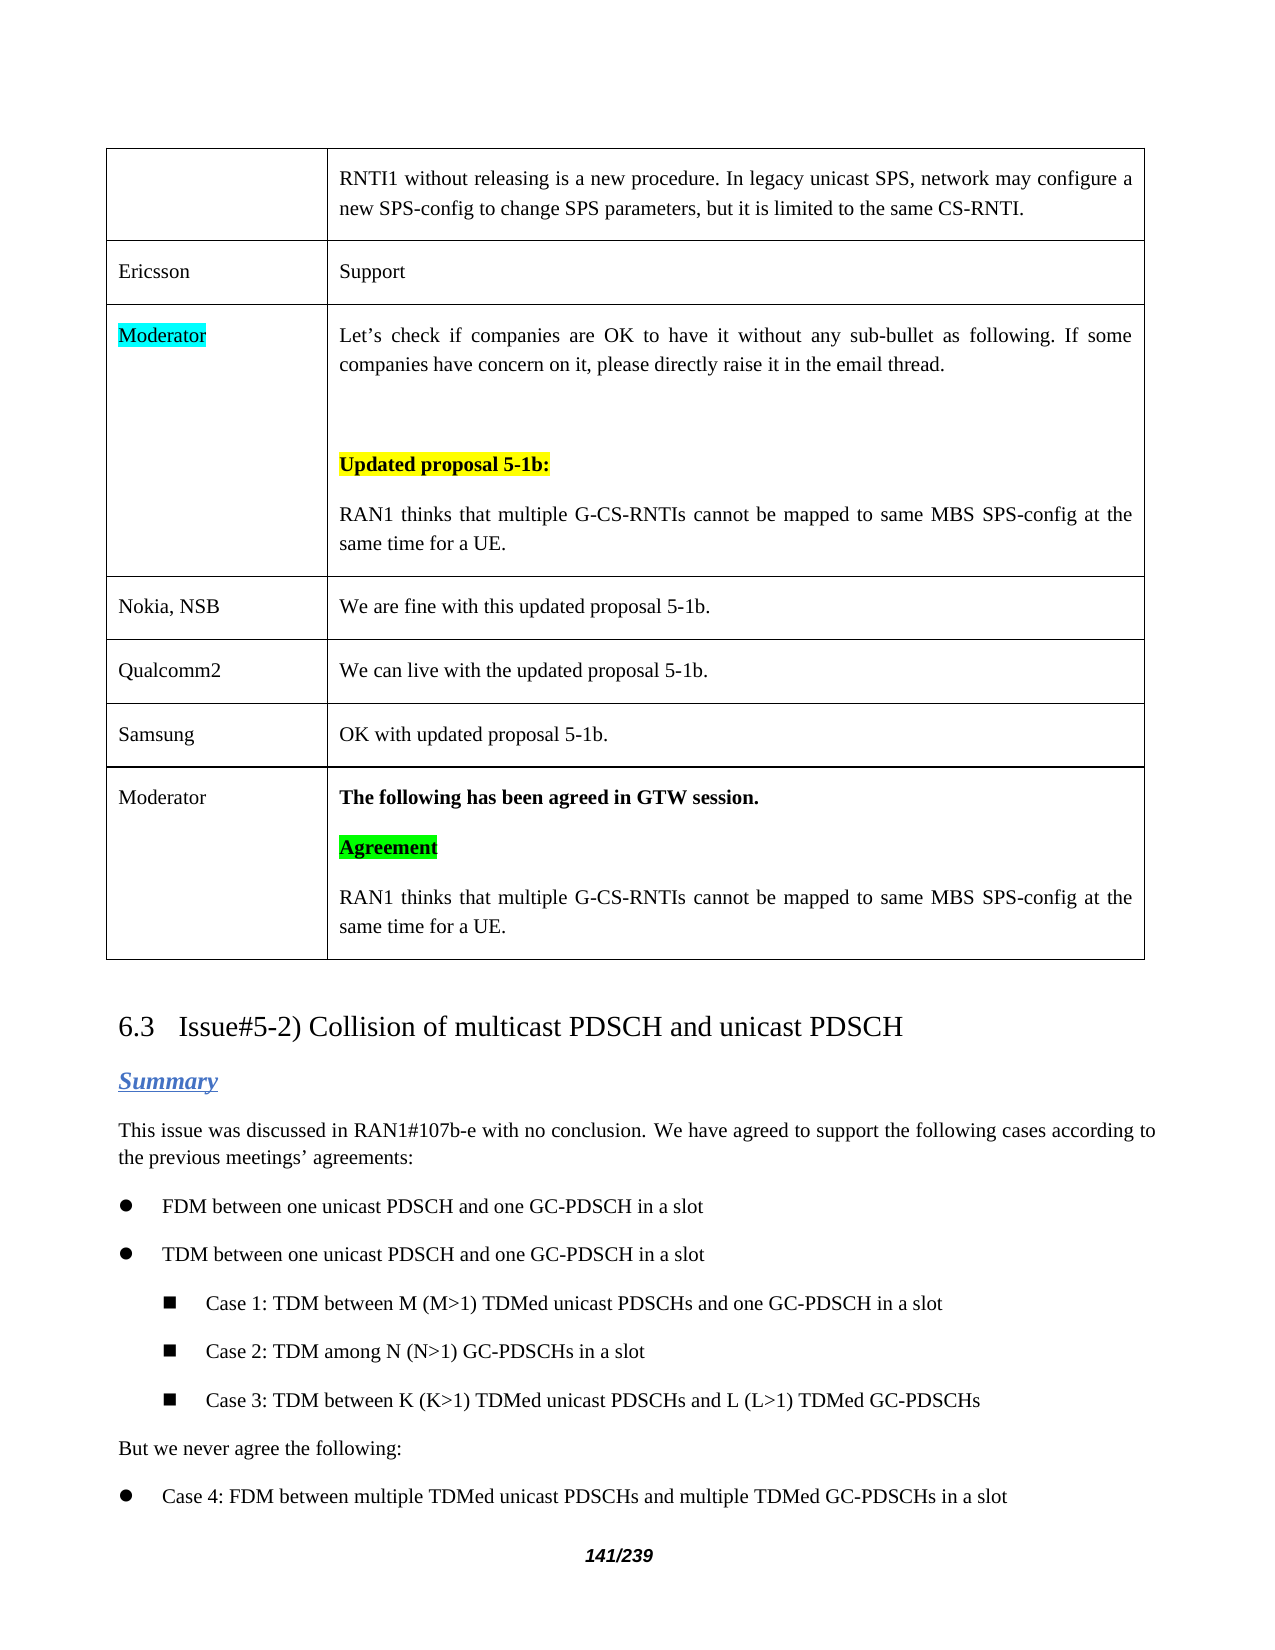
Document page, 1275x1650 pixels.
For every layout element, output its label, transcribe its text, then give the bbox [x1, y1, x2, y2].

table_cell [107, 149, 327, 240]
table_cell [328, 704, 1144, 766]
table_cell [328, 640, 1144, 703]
text This issue was discussed in RAN1#107b-e with no conclusion. We have agreed to support the following cases according to the previous meetings’ agreements: [118, 1118, 1157, 1169]
list Case 4: FDM between multiple TDMed unicast PDSCHs and multiple TDMed GC-PDSCHs in a slot [118, 1484, 1157, 1508]
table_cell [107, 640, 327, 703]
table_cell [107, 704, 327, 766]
subtitle Issue#5-2) Collision of multicast PDSCH and unicast PDSCH [118, 1009, 1157, 1042]
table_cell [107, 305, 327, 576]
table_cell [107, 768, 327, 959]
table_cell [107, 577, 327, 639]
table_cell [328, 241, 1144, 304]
list FDM between one unicast PDSCH and one GC-PDSCH in a slot [118, 1194, 1157, 1218]
subtitle Summary [118, 1066, 1157, 1095]
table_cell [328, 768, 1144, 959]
list Case 2: TDM among N (N>1) GC-PDSCHs in a slot [162, 1339, 1157, 1363]
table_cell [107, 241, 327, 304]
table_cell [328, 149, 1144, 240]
list Case 3: TDM between K (K>1) TDMed unicast PDSCHs and L (L>1) TDMed GC-PDSCHs [162, 1387, 1157, 1412]
text But we never agree the following: [118, 1436, 1157, 1460]
list Case 1: TDM between M (M>1) TDMed unicast PDSCHs and one GC-PDSCH in a slot [162, 1291, 1157, 1315]
list TDM between one unicast PDSCH and one GC-PDSCH in a slot [118, 1242, 1157, 1266]
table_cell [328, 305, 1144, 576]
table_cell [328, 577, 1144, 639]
